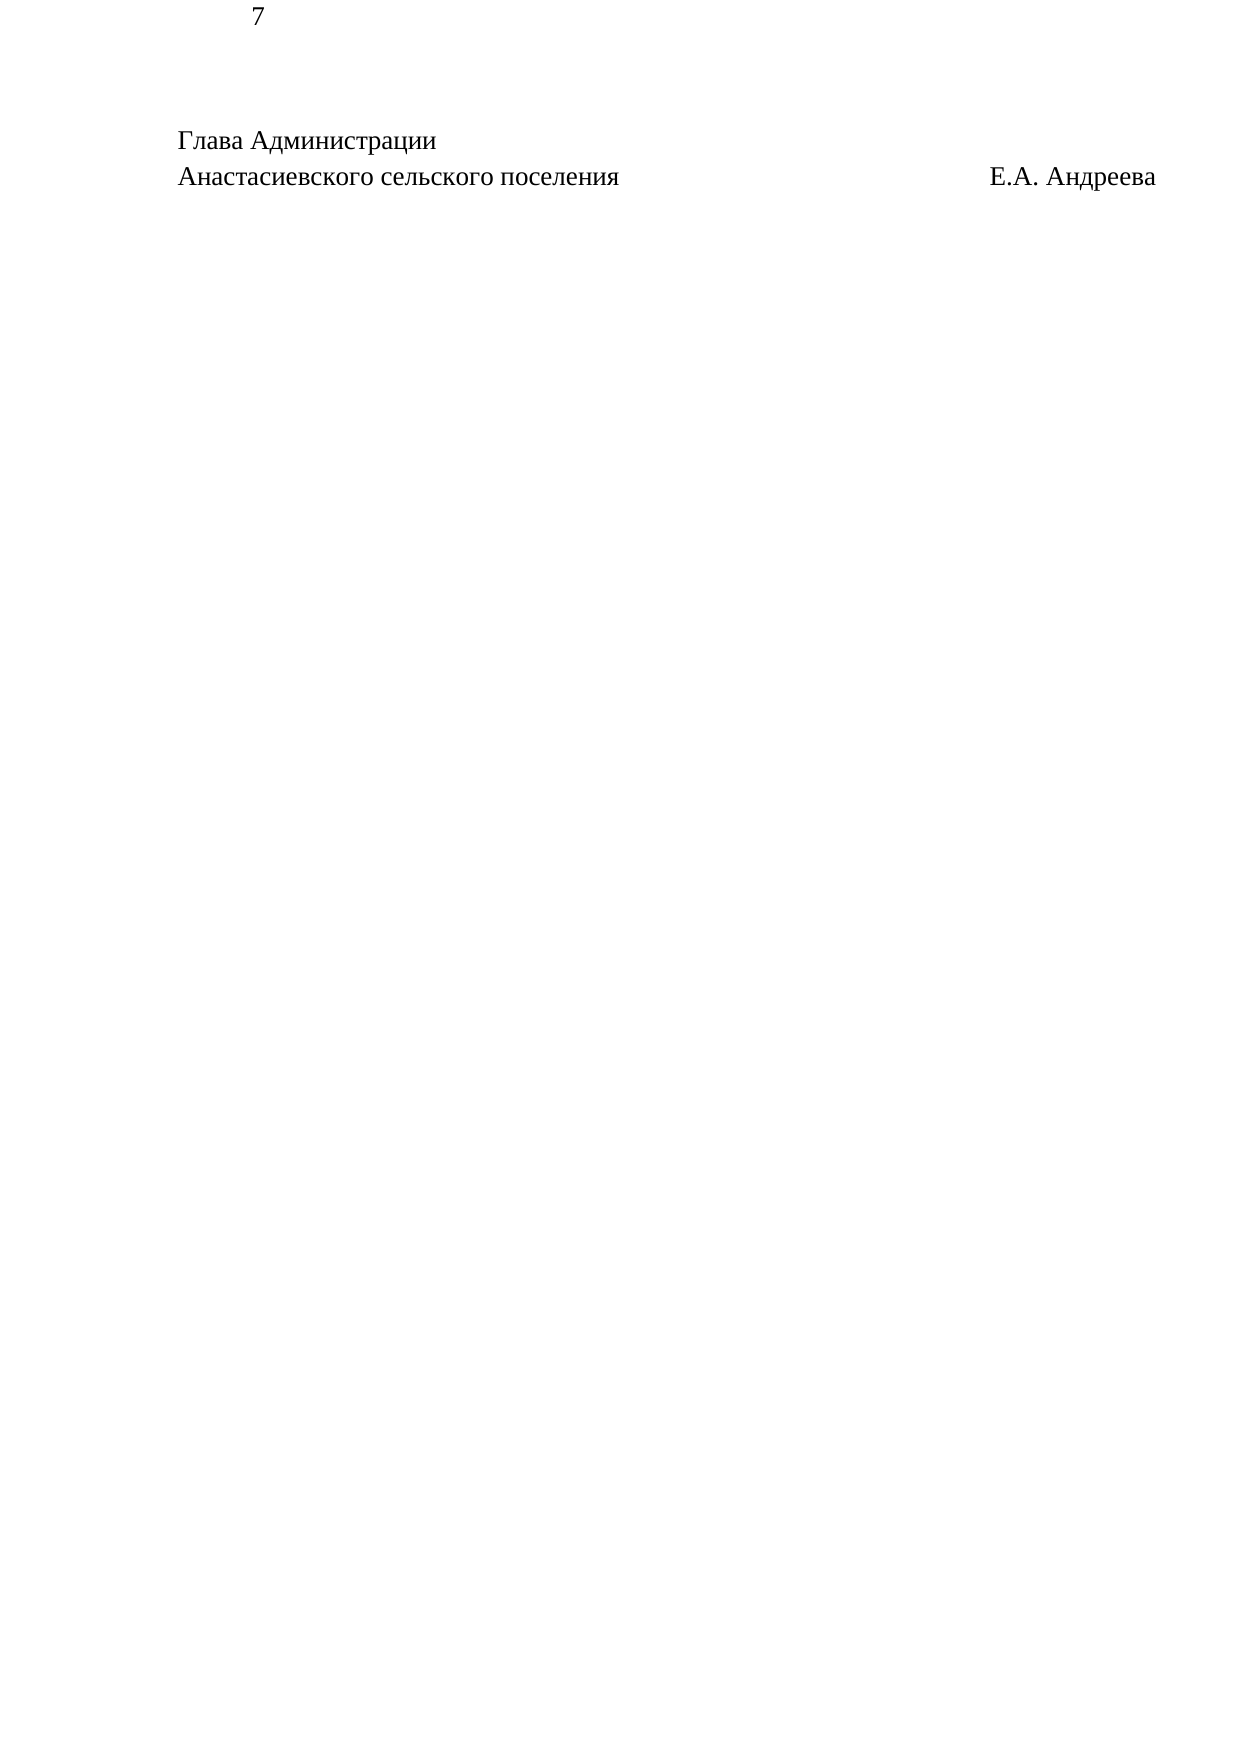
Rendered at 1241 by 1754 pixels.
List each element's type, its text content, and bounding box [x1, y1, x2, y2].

text Глава Администрации [177, 124, 1181, 156]
text Анастасиевского сельского поселения Е.А. Андреева [177, 160, 1181, 191]
